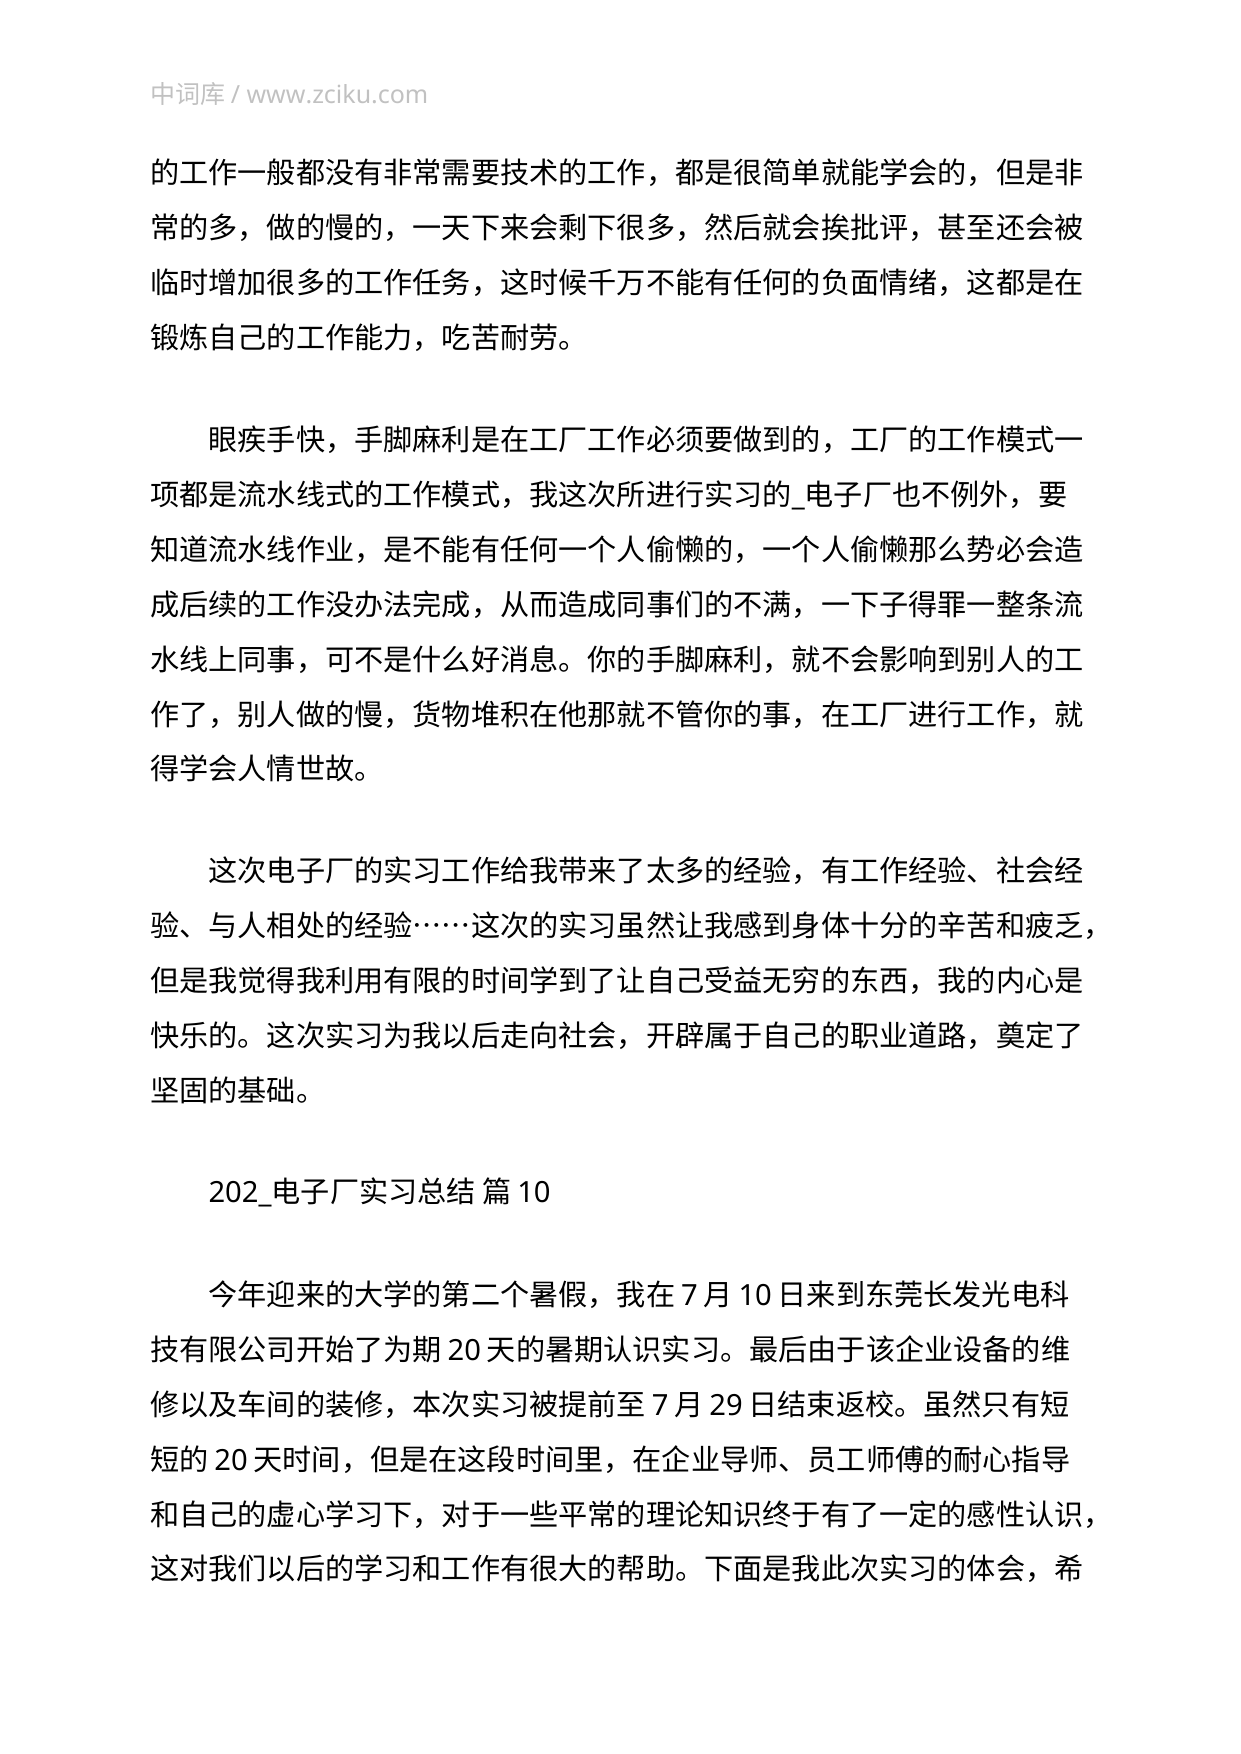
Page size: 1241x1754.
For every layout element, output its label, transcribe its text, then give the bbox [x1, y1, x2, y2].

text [150, 150, 1090, 357]
text 眼疾手快，手脚麻利是在工厂工作必须要做到的，工厂的工作模式一项都是流水线式的工作模式，我这次所进行实习的_电子厂也不例外，要知道流水线作业，是不能有任何一个人偷懒的，一个人偷懒那么势必会造成后续的工作没办法完成，从而造成同事们的不满，一下子得罪一整条流水线上同事，可不是什么好消息。你的手脚麻利，就不会影响到别人的工作了，别人做的慢，货物堆积在他那就不管你的事，在工厂进行工作，就得学会人情世故。 [150, 416, 1090, 788]
text 这次电子厂的实习工作给我带来了太多的经验，有工作经验、社会经验、与人相处的经验……这次的实习虽然让我感到身体十分的辛苦和疲乏，但是我觉得我利用有限的时间学到了让自己受益无穷的东西，我的内心是快乐的。这次实习为我以后走向社会，开辟属于自己的职业道路，奠定了坚固的基础。 [150, 848, 1090, 1109]
text 202_电子厂实习总结 篇10 [150, 1169, 1090, 1211]
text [150, 1271, 1090, 1588]
